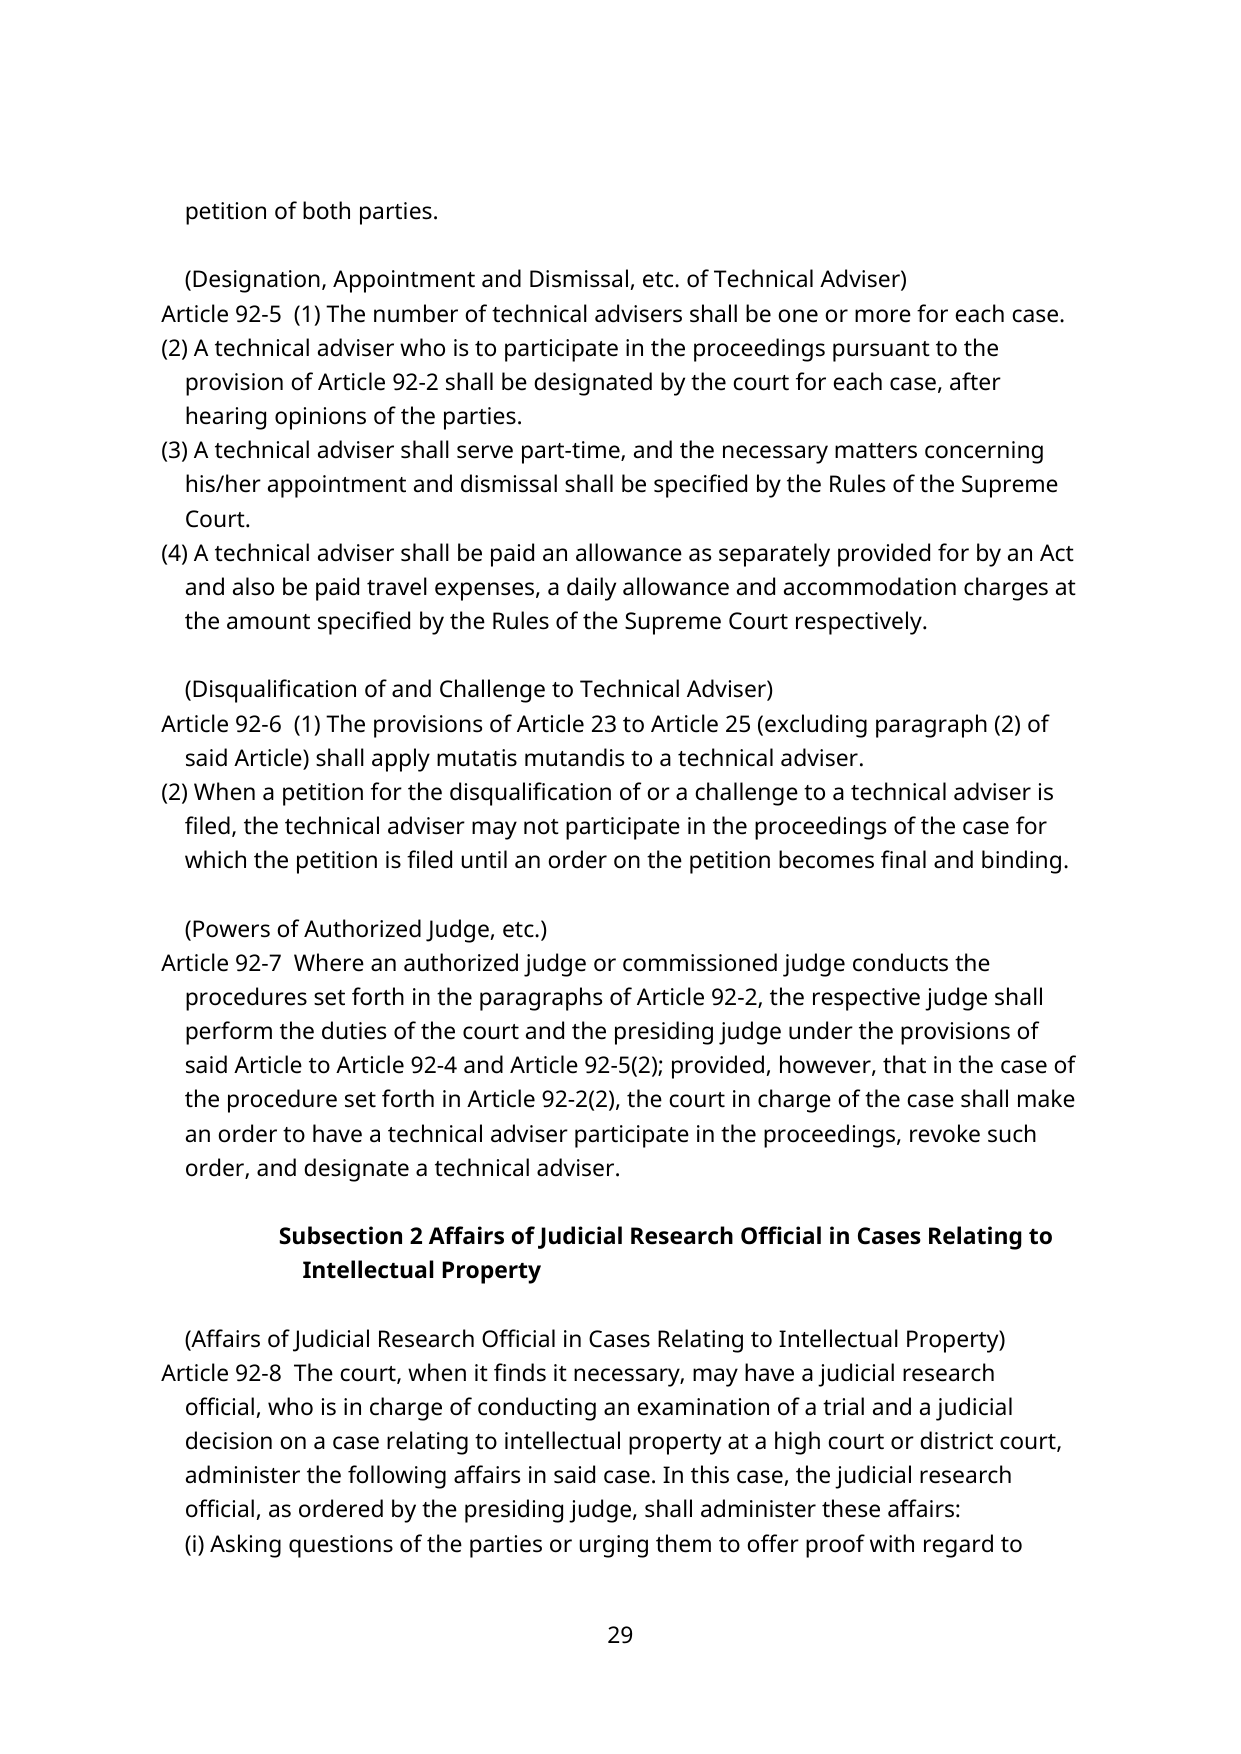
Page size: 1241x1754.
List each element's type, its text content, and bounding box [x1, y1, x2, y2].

text (Powers of Authorized Judge, etc.) [184, 911, 1079, 945]
text (2) A technical adviser who is to participate in the proceedings pursuant to the provision of Article 92-2 shall be designated by the court for each case, after hearing opinions of the parties. [161, 330, 1079, 433]
text Subsection 2 Affairs of Judicial Research Official in Cases Relating to Intellectual Property [276, 1219, 1079, 1287]
text (2) When a petition for the disqualification of or a challenge to a technical adviser is filed, the technical adviser may not participate in the proceedings of the case for which the petition is filed until an order on the petition becomes final and binding. [161, 774, 1079, 877]
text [161, 194, 1079, 228]
text Article 92-5 (1) The number of technical advisers shall be one or more for each case. [161, 296, 1079, 330]
text Article 92-7 Where an authorized judge or commissioned judge conducts the procedures set forth in the paragraphs of Article 92-2, the respective judge shall perform the duties of the court and the presiding judge under the provisions of said Article to Article 92-4 and Article 92-5(2); provided, however, that in the case of the procedure set forth in Article 92-2(2), the court in charge of the case shall make an order to have a technical adviser participate in the proceedings, revoke such order, and designate a technical adviser. [161, 945, 1079, 1184]
text (3) A technical adviser shall serve part-time, and the necessary matters concerning his/her appointment and dismissal shall be specified by the Rules of the Supreme Court. [161, 433, 1079, 535]
text Article 92-8 The court, when it finds it necessary, may have a judicial research official, who is in charge of conducting an examination of a trial and a judicial decision on a case relating to intellectual property at a high court or district court, administer the following affairs in said case. In this case, the judicial research official, as ordered by the presiding judge, shall administer these affairs: [161, 1355, 1079, 1526]
text (Affairs of Judicial Research Official in Cases Relating to Intellectual Property) [184, 1321, 1079, 1355]
text (4) A technical adviser shall be paid an allowance as separately provided for by an Act and also be paid travel expenses, a daily allowance and accommodation charges at the amount specified by the Rules of the Supreme Court respectively. [161, 535, 1079, 638]
text Article 92-6 (1) The provisions of Article 23 to Article 25 (excluding paragraph (2) of said Article) shall apply mutatis mutandis to a technical adviser. [161, 706, 1079, 774]
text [184, 1526, 1079, 1560]
text (Disqualification of and Challenge to Technical Adviser) [184, 672, 1079, 706]
text (Designation, Appointment and Dismissal, etc. of Technical Adviser) [184, 262, 1079, 296]
